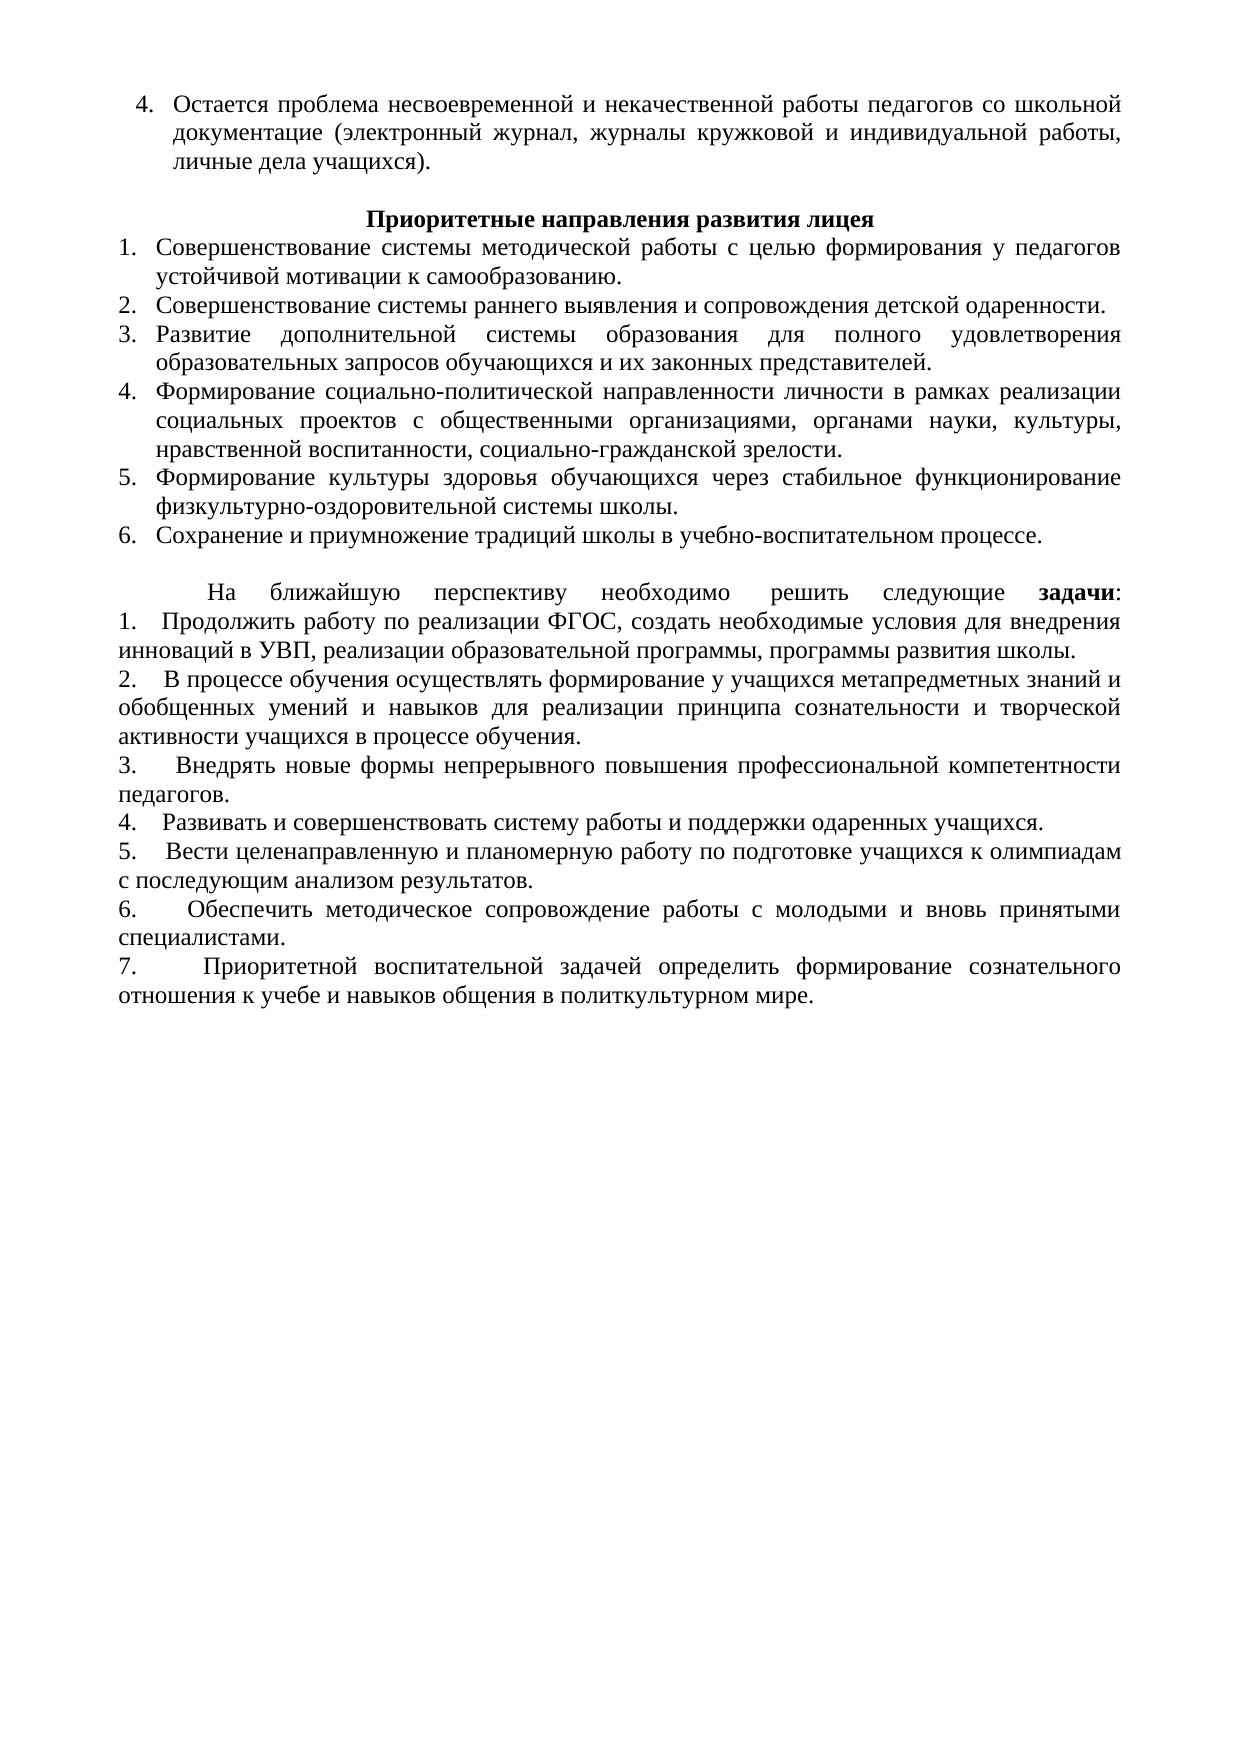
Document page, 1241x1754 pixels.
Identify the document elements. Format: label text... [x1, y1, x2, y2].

text 4. Остается проблема несвоевременной и некачественной работы педагогов со школьной документацие (электронный журнал, журналы кружковой и индивидуальной работы, личные дела учащихся). [135, 89, 1122, 175]
list Формирование культуры здоровья обучающихся через стабильное функционирование физкультурно-оздоровительной системы школы. [118, 462, 1122, 520]
text 3. Внедрять новые формы непрерывного повышения профессиональной компетентности педагогов. [118, 750, 1122, 807]
text 2. В процессе обучения осуществлять формирование у учащихся метапредметных знаний и обобщенных умений и навыков для реализации принципа сознательности и творческой активности учащихся в процессе обучения. [118, 664, 1122, 750]
list Сохранение и приумножение традиций школы в учебно-воспитательном процессе. [118, 520, 1122, 549]
text 7. Приоритетной воспитательной задачей определить формирование сознательного отношения к учебе и навыков общения в политкультурном мире. [118, 951, 1122, 1009]
text 5. Вести целенаправленную и планомерную работу по подготовке учащихся к олимпиадам с последующим анализом результатов. [118, 836, 1122, 894]
list Развитие дополнительной системы образования для полного удовлетворения образовательных запросов обучающихся и их законных представителей. [118, 319, 1122, 376]
list Совершенствование системы методической работы с целью формирования у педагогов устойчивой мотивации к самообразованию. [118, 232, 1122, 290]
text 6. Обеспечить методическое сопровождение работы с молодыми и вновь принятыми специалистами. [118, 894, 1122, 951]
text Приоритетные направления развития лицея [118, 204, 1122, 232]
list Совершенствование системы раннего выявления и сопровождения детской одаренности. [118, 290, 1122, 319]
text 4. Развивать и совершенствовать систему работы и поддержки одаренных учащихся. [118, 807, 1122, 836]
list Формирование социально-политической направленности личности в рамках реализации социальных проектов с общественными организациями, органами науки, культуры, нравственной воспитанности, социально-гражданской зрелости. [118, 376, 1122, 462]
text На ближайшую перспективу необходимо решить следующие задачи: 1. Продолжить работу по реализации ФГОС, создать необходимые условия для внедрения инноваций в УВП, реализации образовательной программы, программы развития школы. [118, 577, 1122, 664]
